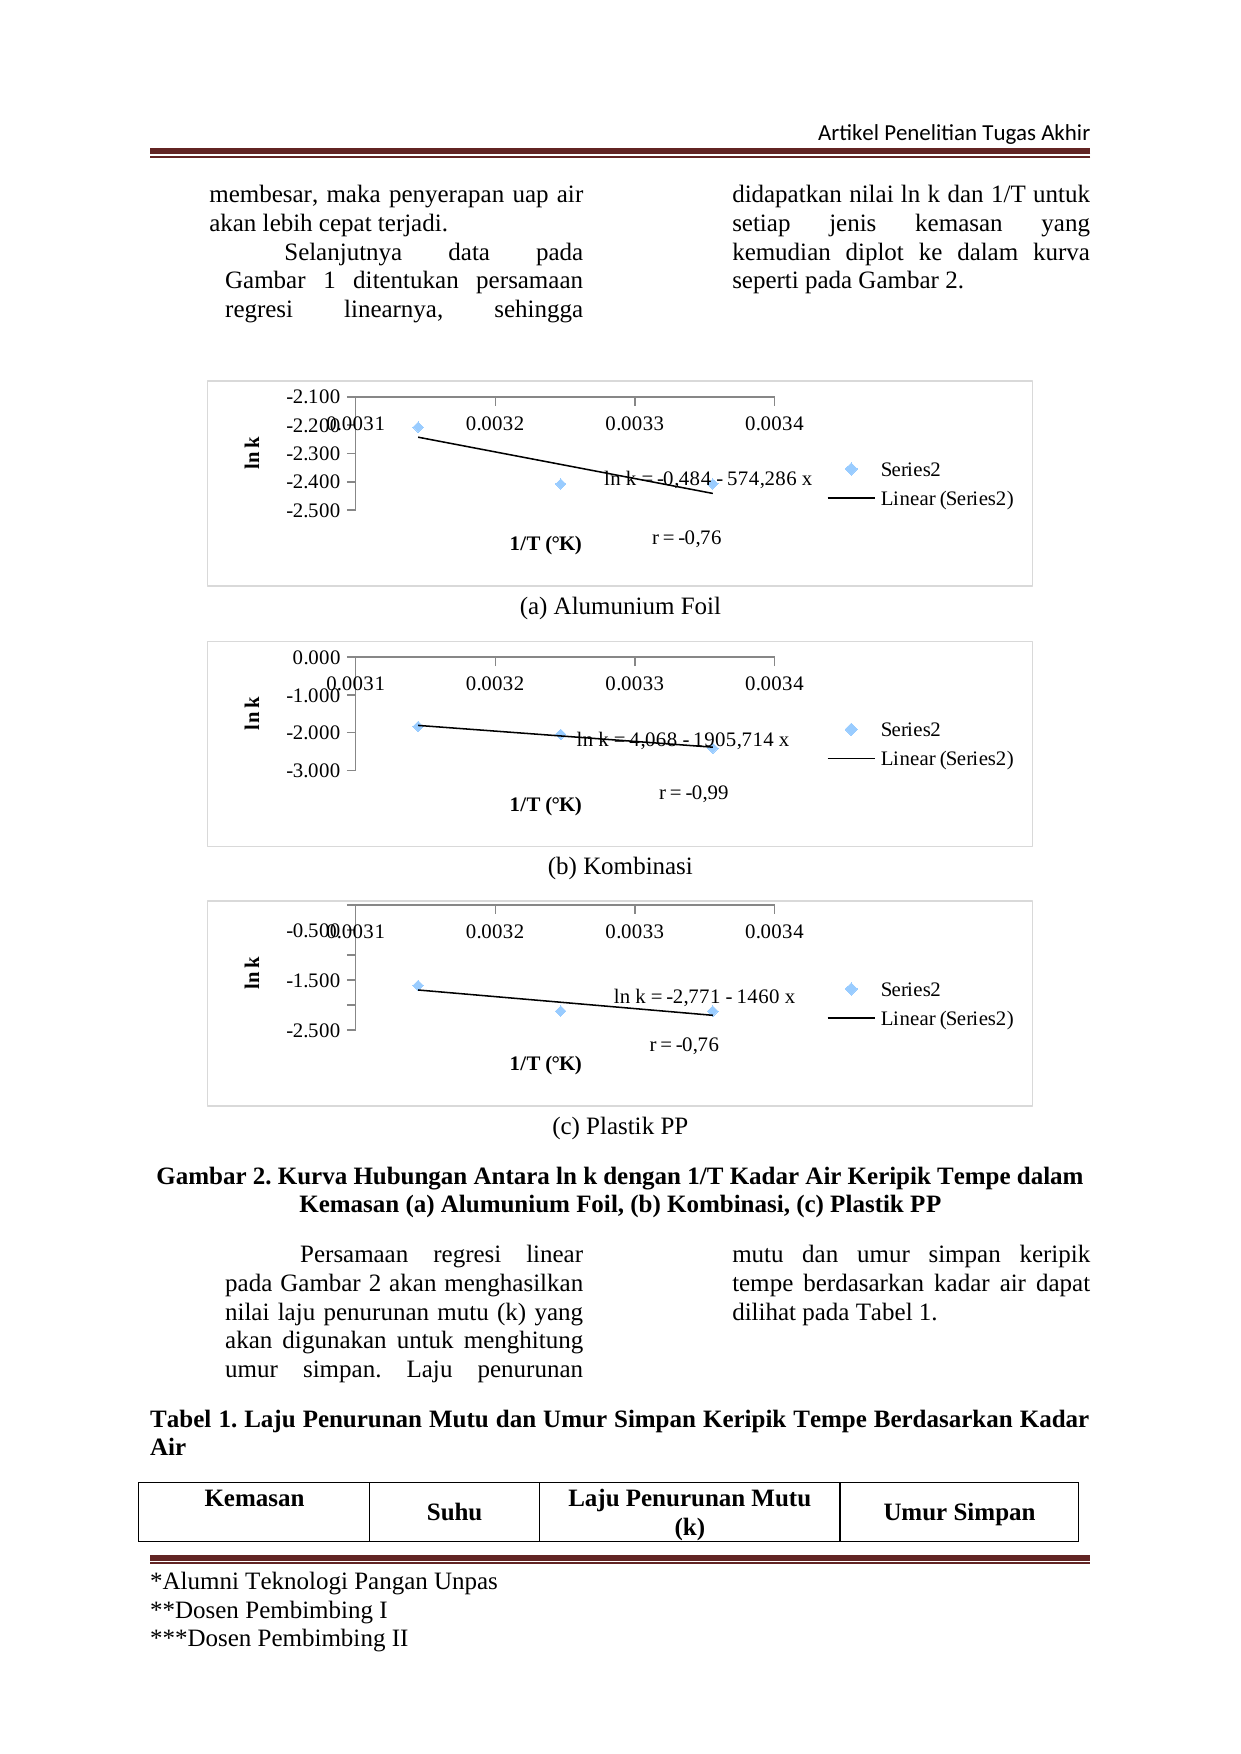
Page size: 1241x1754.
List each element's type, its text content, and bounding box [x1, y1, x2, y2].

text Persamaan regresi linear pada Gambar 2 akan menghasilkan nilai laju penurunan mutu (k) yang akan digunakan untuk menghitung umur simpan. Laju penurunan mutu dan umur simpan keripik tempe berdasarkan kadar air dapat dilihat pada Tabel 1. [225, 1239, 583, 1383]
table_header Umur Simpan [841, 1483, 1078, 1541]
text Selanjutnya data pada Gambar 1 ditentukan persamaan regresi linearnya, sehingga didapatkan nilai ln k dan 1/T untuk setiap jenis kemasan yang kemudian diplot ke dalam kurva seperti pada Gambar 2. [225, 237, 583, 323]
table_header Laju Penurunan Mutu (k) [540, 1483, 839, 1541]
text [209, 179, 583, 237]
text Gambar 2. Kurva Hubungan Antara ln k dengan 1/T Kadar Air Keripik Tempe dalam Kemasan (a) Alumunium Foil, (b) Kombinasi, (c) Plastik PP [150, 1161, 1090, 1218]
text (b) Kombinasi [150, 851, 1090, 879]
table_header Kemasan [139, 1483, 369, 1541]
text (c) Plastik PP [150, 1111, 1090, 1140]
text Selanjutnya data pada Gambar 1 ditentukan persamaan regresi linearnya, sehingga didapatkan nilai ln k dan 1/T untuk setiap jenis kemasan yang kemudian diplot ke dalam kurva seperti pada Gambar 2. [732, 179, 1090, 294]
text (a) Alumunium Foil [150, 591, 1090, 620]
text Persamaan regresi linear pada Gambar 2 akan menghasilkan nilai laju penurunan mutu (k) yang akan digunakan untuk menghitung umur simpan. Laju penurunan mutu dan umur simpan keripik tempe berdasarkan kadar air dapat dilihat pada Tabel 1. [732, 1239, 1090, 1325]
table_header Suhu [370, 1483, 539, 1541]
text Tabel 1. Laju Penurunan Mutu dan Umur Simpan Keripik Tempe Berdasarkan Kadar Air [150, 1404, 1090, 1461]
